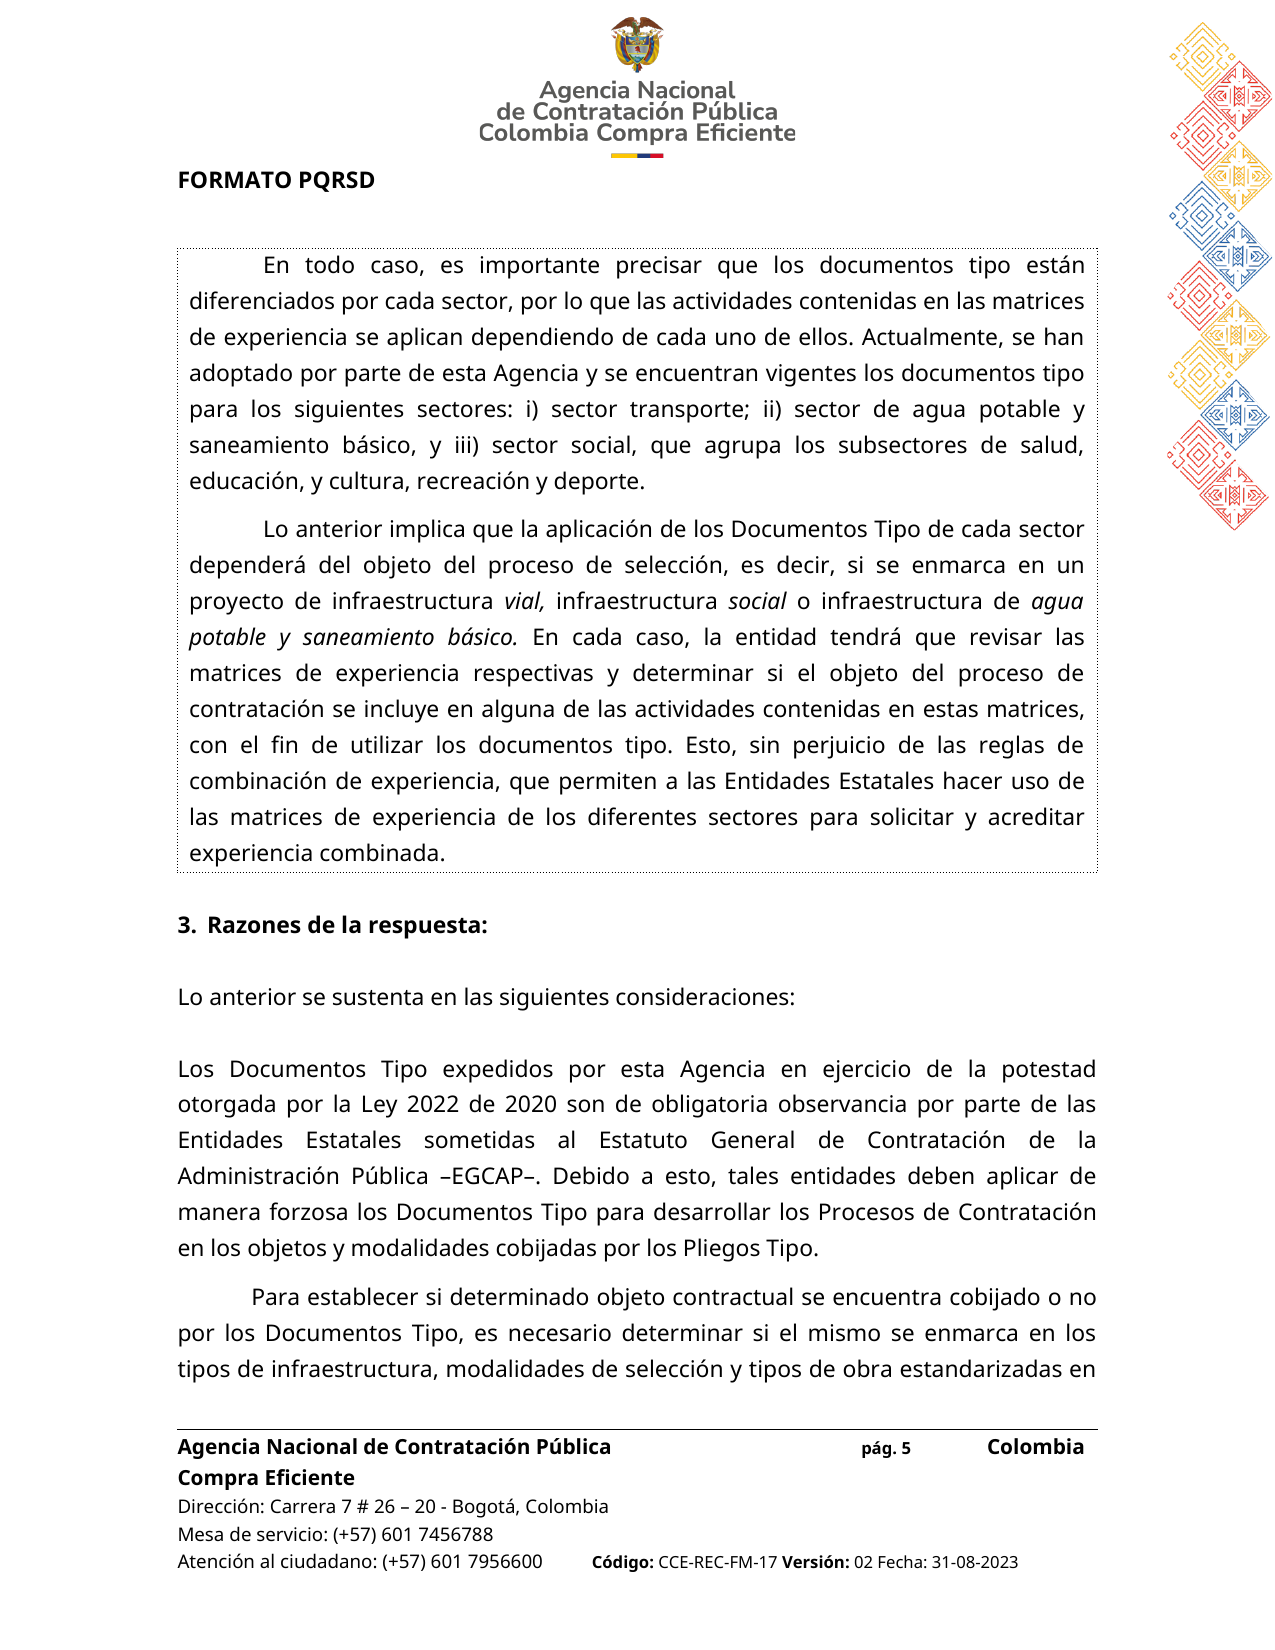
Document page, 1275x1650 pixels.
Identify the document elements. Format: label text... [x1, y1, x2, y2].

picture [479, 17, 796, 158]
picture [1165, 22, 1272, 528]
text Los Documentos Tipo expedidos por esta Agencia en ejercicio de la potestad otorgada por la Ley 2022 de 2020 son de obligatoria observancia por parte de las Entidades Estatales sometidas al Estatuto General de Contratación de la Administración Pública –EGCAP–. Debido a esto, tales entidades deben aplicar de manera forzosa los Documentos Tipo para desarrollar los Procesos de Contratación en los objetos y modalidades cobijadas por los Pliegos Tipo. [177, 1052, 1098, 1263]
list Razones de la respuesta: [177, 909, 1098, 940]
text Lo anterior se sustenta en las siguientes consideraciones: [177, 981, 1098, 1012]
